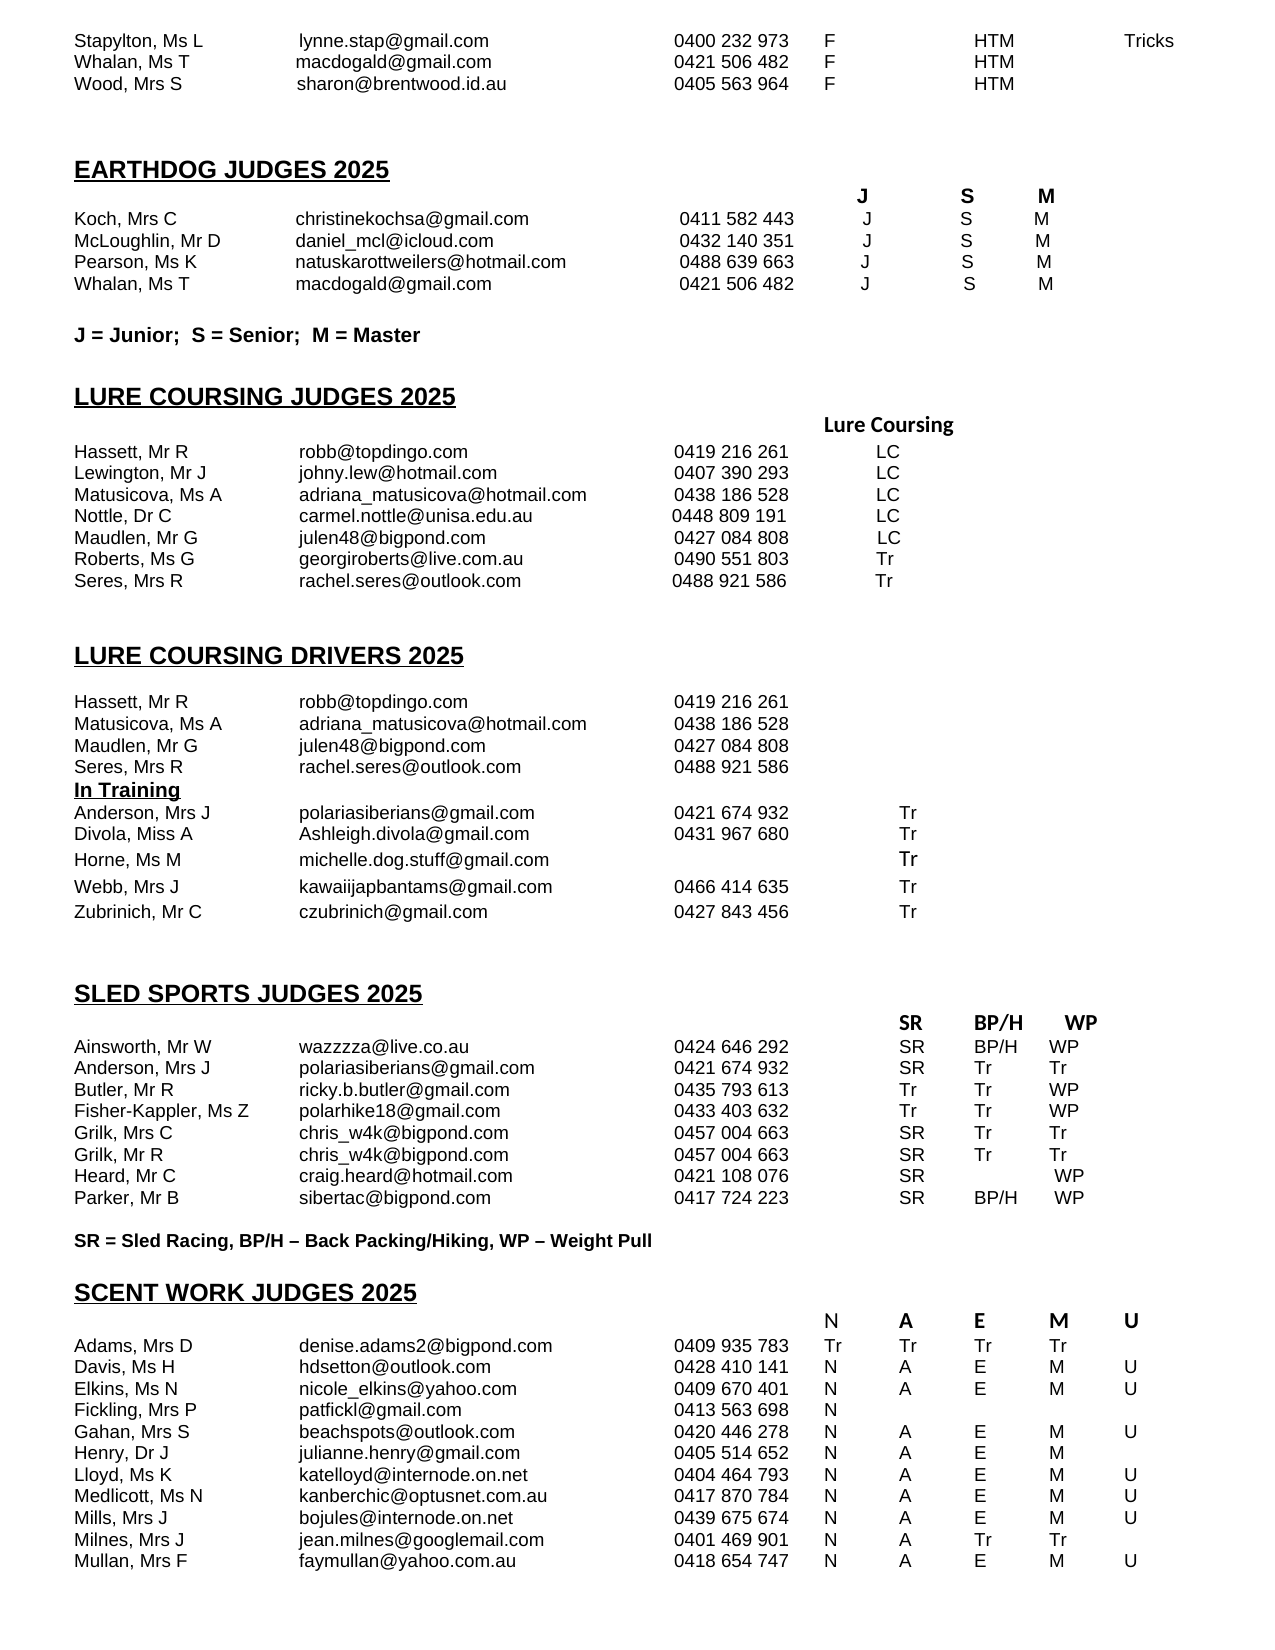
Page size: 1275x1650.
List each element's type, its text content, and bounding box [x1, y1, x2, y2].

text Whalan, Ms T macdogald@gmail.com 0421 506 482 J S M [74, 273, 1226, 294]
text Stapylton, Ms L lynne.stap@gmail.com 0400 232 973 F HTM Tricks [74, 29, 1226, 51]
text LURE COURSING DRIVERS 2025 [74, 641, 1226, 670]
text Heard, Mr C craig.heard@hotmail.com 0421 108 076 SR WP [74, 1165, 1226, 1187]
text Whalan, Ms T macdogald@gmail.com 0421 506 482 F HTM [74, 51, 1226, 73]
text Henry, Dr J julianne.henry@gmail.com 0405 514 652 N A E M [74, 1442, 1226, 1464]
text Adams, Mrs D denise.adams2@bigpond.com 0409 935 783 Tr Tr Tr Tr [74, 1334, 1226, 1356]
text Davis, Ms H hdsetton@outlook.com 0428 410 141 N A E M U [74, 1356, 1226, 1377]
text EARTHDOG JUDGES 2025 [74, 154, 1226, 184]
text Gahan, Mrs S beachspots@outlook.com 0420 446 278 N A E M U [74, 1421, 1226, 1442]
text Maudlen, Mr G julen48@bigpond.com 0427 084 808 LC [74, 527, 1226, 548]
text Pearson, Ms K natuskarottweilers@hotmail.com 0488 639 663 J S M [74, 251, 1226, 273]
text McLoughlin, Mr D daniel_mcl@icloud.com 0432 140 351 J S M [74, 230, 1226, 251]
text Mullan, Mrs F faymullan@yahoo.com.au 0418 654 747 N A E M U [74, 1550, 1226, 1572]
text Milnes, Mrs J jean.milnes@googlemail.com 0401 469 901 N A Tr Tr [74, 1528, 1226, 1550]
text SR BP/H WP [74, 1008, 1226, 1036]
text LURE COURSING JUDGES 2025 [74, 381, 1226, 410]
text Matusicova, Ms A adriana_matusicova@hotmail.com 0438 186 528 LC [74, 483, 1226, 505]
text Butler, Mr R ricky.b.butler@gmail.com 0435 793 613 Tr Tr WP [74, 1079, 1226, 1100]
text Horne, Ms M michelle.dog.stuff@gmail.com Tr Webb, Mrs J kawaiijapbantams@gmail.com 0466 414 635 Tr Zubrinich, Mr C czubrinich@gmail.com 0427 843 456 Tr [74, 844, 1226, 922]
text Seres, Mrs R rachel.seres@outlook.com 0488 921 586 [74, 756, 1226, 777]
text Maudlen, Mr G julen48@bigpond.com 0427 084 808 [74, 734, 1226, 756]
text Lloyd, Ms K katelloyd@internode.on.net 0404 464 793 N A E M U [74, 1464, 1226, 1485]
text Hassett, Mr R robb@topdingo.com 0419 216 261 [74, 691, 1226, 713]
text Anderson, Mrs J polariasiberians@gmail.com 0421 674 932 SR Tr Tr [74, 1057, 1226, 1079]
text Divola, Miss A Ashleigh.divola@gmail.com 0431 967 680 Tr [74, 823, 1226, 844]
text Fisher-Kappler, Ms Z polarhike18@gmail.com 0433 403 632 Tr Tr WP [74, 1100, 1226, 1122]
text Hassett, Mr R robb@topdingo.com 0419 216 261 LC [74, 440, 1226, 462]
text Koch, Mrs C christinekochsa@gmail.com 0411 582 443 J S M [74, 208, 1226, 230]
text Anderson, Mrs J polariasiberians@gmail.com 0421 674 932 Tr [74, 801, 1226, 823]
text J = Junior; S = Senior; M = Master [74, 322, 1226, 346]
text Parker, Mr B sibertac@bigpond.com 0417 724 223 SR BP/H WP [74, 1187, 1226, 1208]
text SLED SPORTS JUDGES 2025 [74, 979, 1226, 1008]
text Nottle, Dr C carmel.nottle@unisa.edu.au 0448 809 191 LC [74, 505, 1226, 527]
text Fickling, Mrs P patfickl@gmail.com 0413 563 698 N [74, 1399, 1226, 1421]
text Matusicova, Ms A adriana_matusicova@hotmail.com 0438 186 528 [74, 713, 1226, 734]
text Lure Coursing [749, 410, 1226, 438]
text SR = Sled Racing, BP/H – Back Packing/Hiking, WP – Weight Pull [74, 1230, 1226, 1251]
text J S M [74, 184, 1226, 208]
text Wood, Mrs S sharon@brentwood.id.au 0405 563 964 F HTM [74, 73, 1226, 94]
text Grilk, Mrs C chris_w4k@bigpond.com 0457 004 663 SR Tr Tr [74, 1122, 1226, 1143]
text Seres, Mrs R rachel.seres@outlook.com 0488 921 586 Tr [74, 570, 1226, 591]
text Roberts, Ms G georgiroberts@live.com.au 0490 551 803 Tr [74, 548, 1226, 570]
text Mills, Mrs J bojules@internode.on.net 0439 675 674 N A E M U [74, 1507, 1226, 1528]
text In Training [74, 777, 1226, 801]
text SCENT WORK JUDGES 2025 [74, 1278, 1226, 1306]
text Medlicott, Ms N kanberchic@optusnet.com.au 0417 870 784 N A E M U [74, 1485, 1226, 1507]
text Ainsworth, Mr W wazzzza@live.co.au 0424 646 292 SR BP/H WP [74, 1036, 1226, 1057]
text Grilk, Mr R chris_w4k@bigpond.com 0457 004 663 SR Tr Tr [74, 1143, 1226, 1165]
text N A E M U [74, 1306, 1226, 1334]
text Elkins, Ms N nicole_elkins@yahoo.com 0409 670 401 N A E M U [74, 1377, 1226, 1399]
text Lewington, Mr J johny.lew@hotmail.com 0407 390 293 LC [74, 462, 1226, 483]
